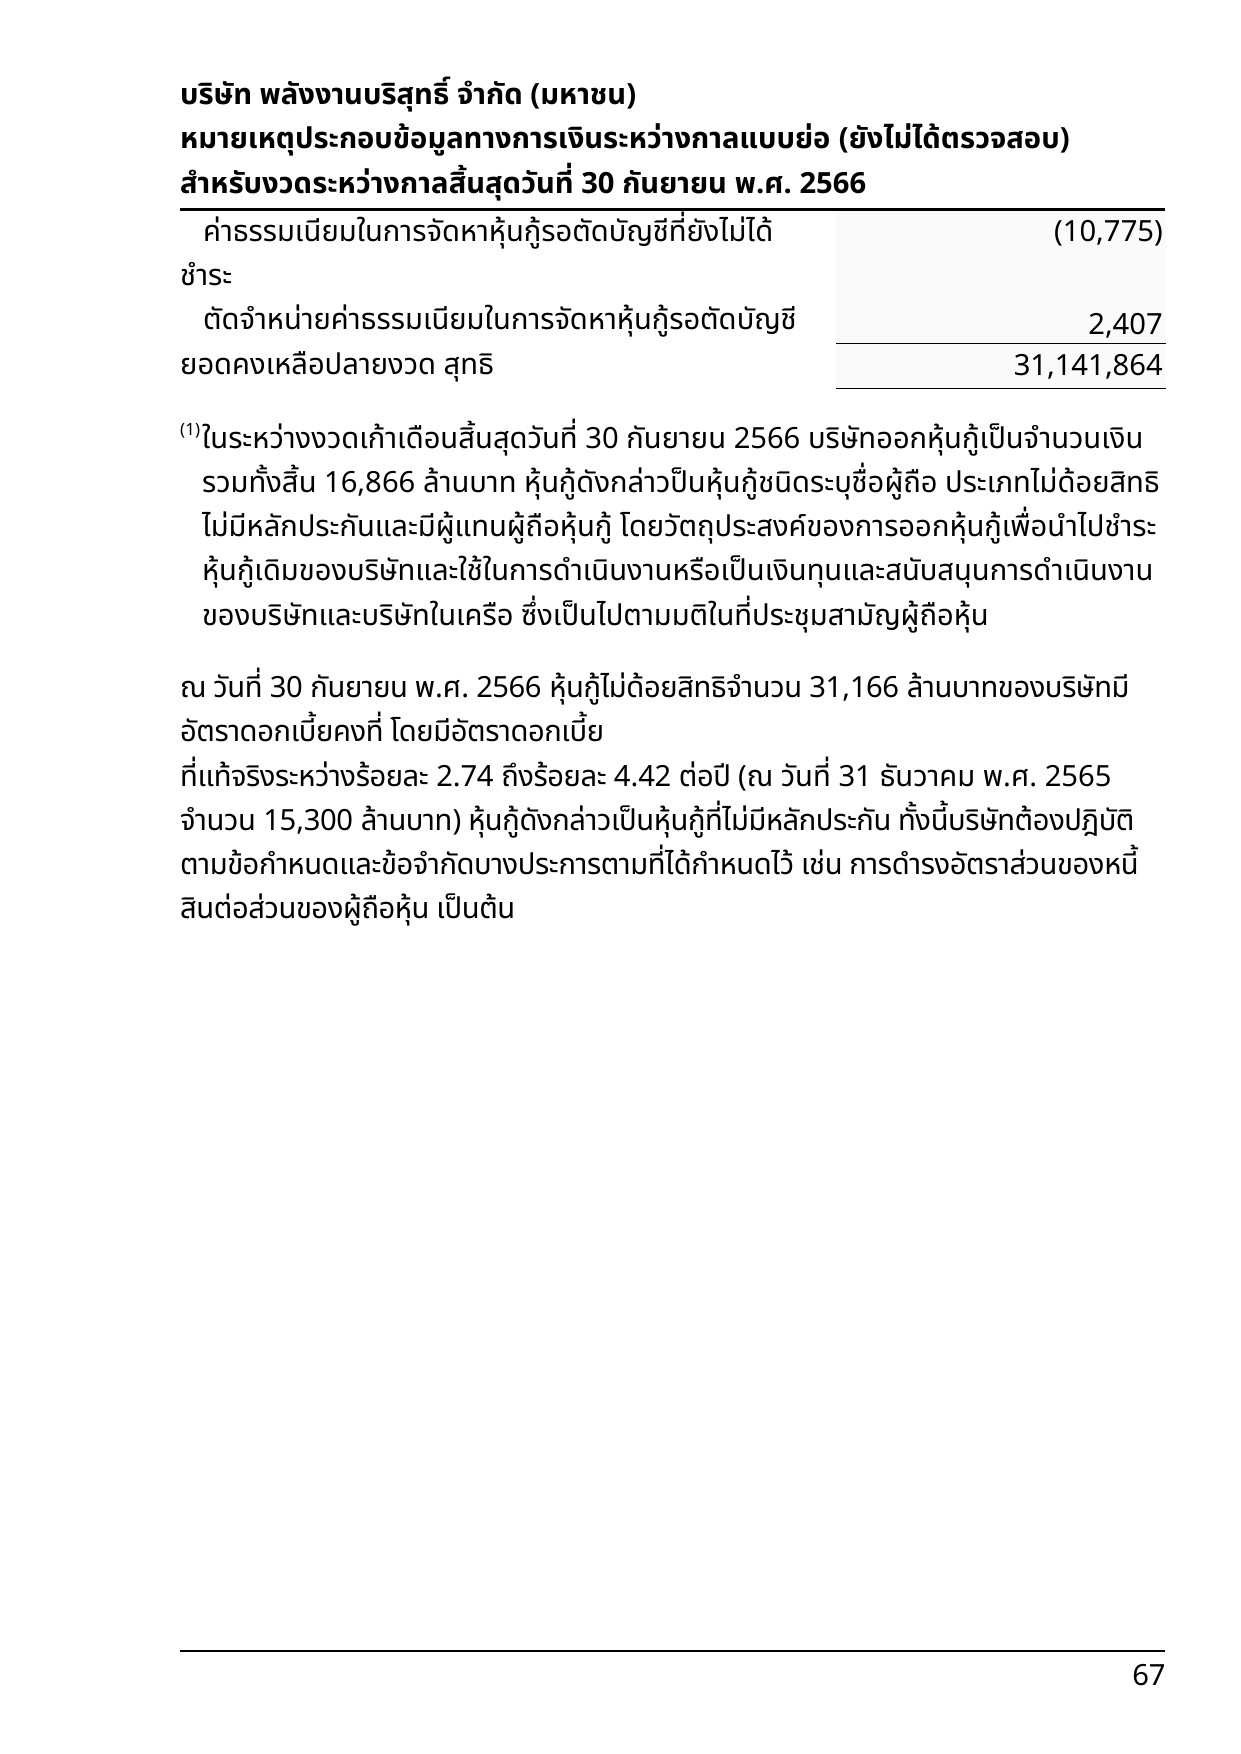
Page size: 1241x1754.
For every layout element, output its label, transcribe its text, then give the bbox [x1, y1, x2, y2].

table_cell ค่าธรรมเนียมในการจัดหาหุ้นกู้รอตัดบัญชีที่ยังไม่ได้ชำระ [169, 211, 836, 299]
text ณ วันที่ 30 กันยายน พ.ศ. 2566 หุ้นกู้ไม่ด้อยสิทธิจำนวน 31,166 ล้านบาทของบริษัทมีอัตราดอกเบี้ยคงที่ โดยมีอัตราดอกเบี้ย ที่แท้จริงระหว่างร้อยละ 2.74 ถึงร้อยละ 4.42 ต่อปี (ณ วันที่ 31 ธันวาคม พ.ศ. 2565 จำนวน 15,300 ล้านบาท) หุ้นกู้ดังกล่าวเป็นหุ้นกู้ที่ไม่มีหลักประกัน ทั้งนี้บริษัทต้องปฎิบัติตามข้อกำหนดและข้อจำกัดบางประการตามที่ได้กำหนดไว้ เช่น การดำรงอัตราส่วนของหนี้สินต่อส่วนของผู้ถือหุ้น เป็นต้น [180, 666, 1165, 931]
table_cell 31,141,864 [836, 344, 1166, 388]
table_cell ยอดคงเหลือปลายงวด สุทธิ [169, 343, 836, 388]
text (1) ในระหว่างงวดเก้าเดือนสิ้นสุดวันที่ 30 กันยายน 2566 บริษัทออกหุ้นกู้เป็นจำนวนเงินรวมทั้งสิ้น 16,866 ล้านบาท หุ้นกู้ดังกล่าวป็นหุ้นกู้ชนิดระบุชื่อผู้ถือ ประเภทไม่ด้อยสิทธิ ไม่มีหลักประกันและมีผู้แทนผู้ถือหุ้นกู้ โดยวัตถุประสงค์ของการออกหุ้นกู้เพื่อนำไปชำระหุ้นกู้เดิมของบริษัทและใช้ในการดำเนินงานหรือเป็นเงินทุนและสนับสนุนการดำเนินงานของบริษัทและบริษัทในเครือ ซึ่งเป็นไปตามมติในที่ประชุมสามัญผู้ถือหุ้น [180, 417, 1165, 638]
table_cell ตัดจำหน่ายค่าธรรมเนียมในการจัดหาหุ้นกู้รอตัดบัญชี [169, 299, 836, 343]
table_cell 2,407 [836, 299, 1166, 343]
table_cell (10,775) [836, 211, 1166, 299]
